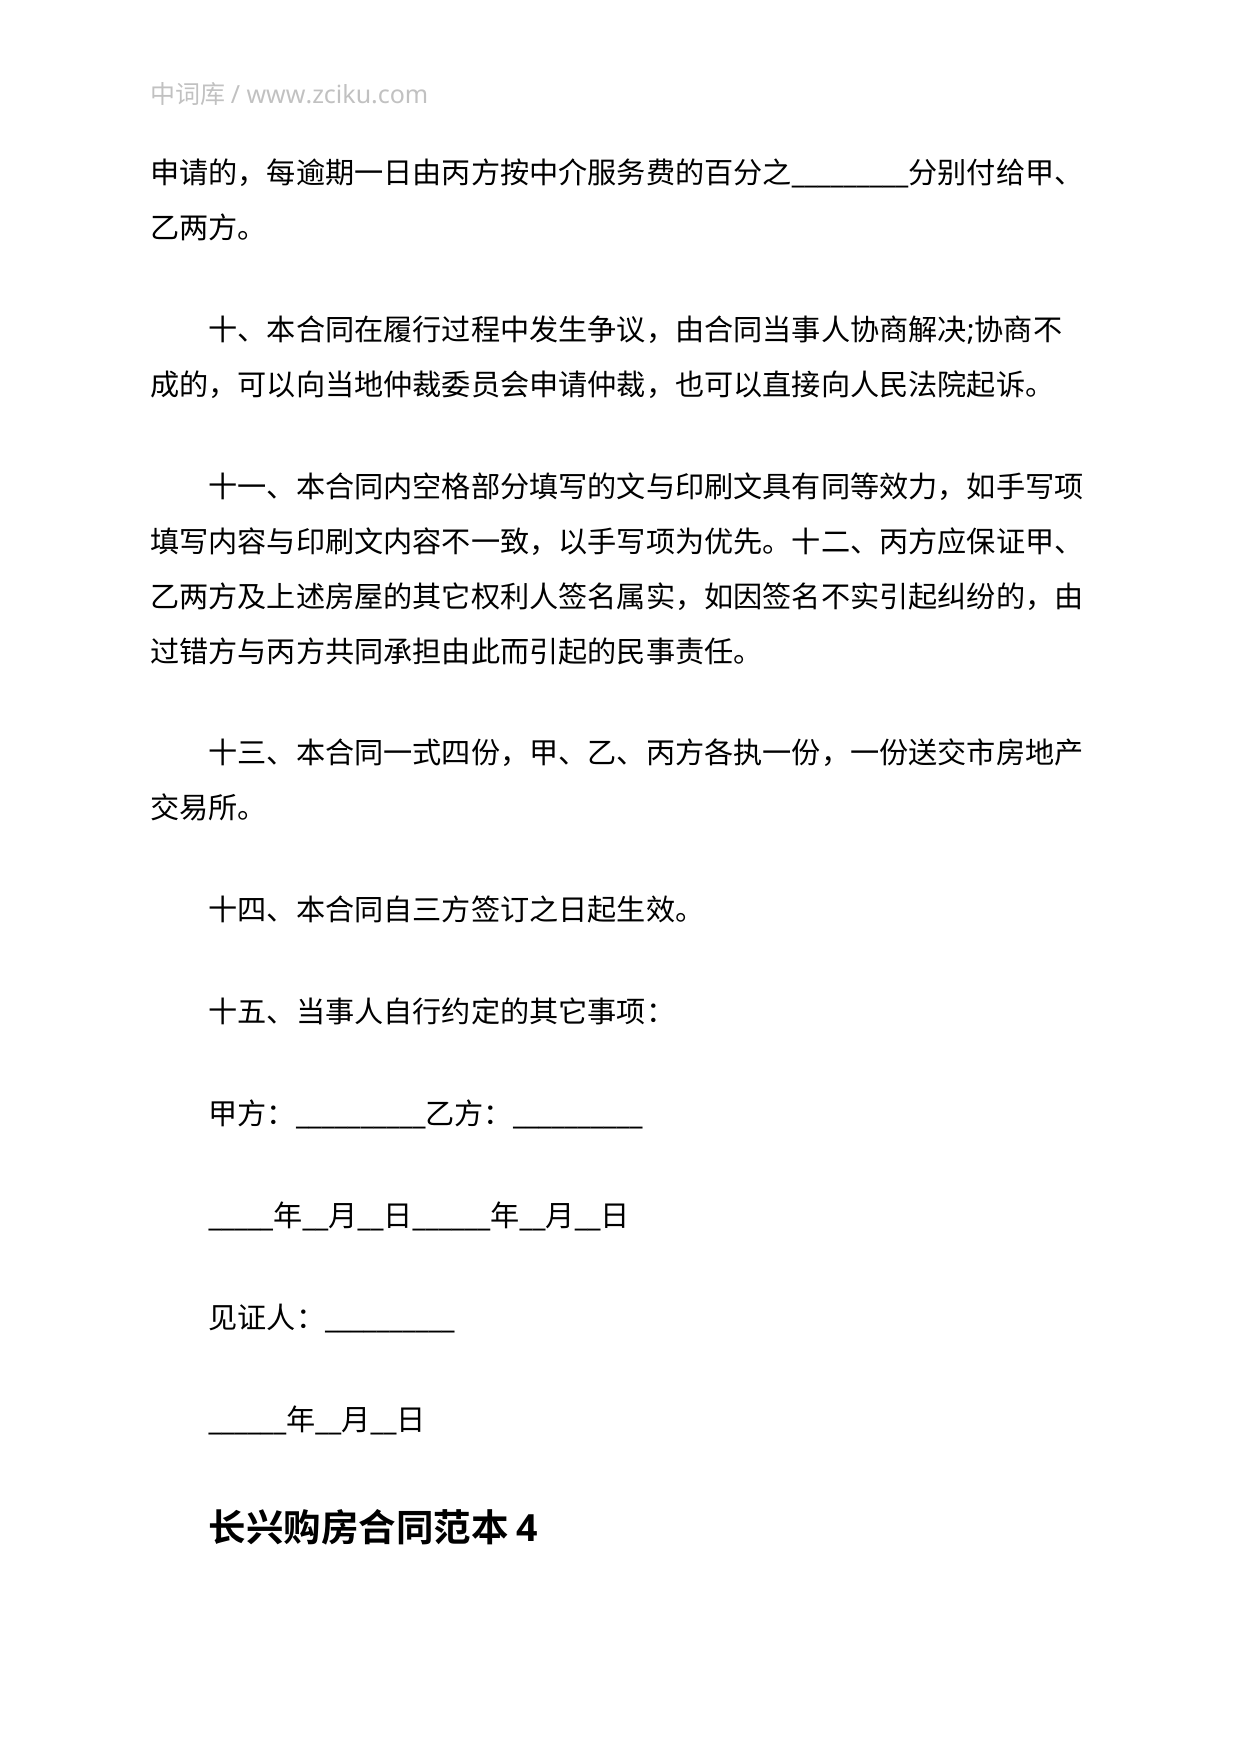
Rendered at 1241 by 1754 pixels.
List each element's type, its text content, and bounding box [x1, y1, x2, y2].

text 长兴购房合同范本4 [150, 1498, 1090, 1553]
text 十一、本合同内空格部分填写的文与印刷文具有同等效力，如手写项填写内容与印刷文内容不一致，以手写项为优先。十二、丙方应保证甲、乙两方及上述房屋的其它权利人签名属实，如因签名不实引起纠纷的，由过错方与丙方共同承担由此而引起的民事责任。 [150, 463, 1090, 671]
text _____年__月__日______年__月__日 [150, 1192, 1090, 1234]
text 十五、当事人自行约定的其它事项： [150, 988, 1090, 1031]
text 见证人：__________ [150, 1294, 1090, 1337]
text 十、本合同在履行过程中发生争议，由合同当事人协商解决;协商不成的，可以向当地仲裁委员会申请仲裁，也可以直接向人民法院起诉。 [150, 307, 1090, 404]
text 甲方：__________乙方：__________ [150, 1090, 1090, 1133]
text ______年__月__日 [150, 1396, 1090, 1438]
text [150, 150, 1090, 247]
text 十三、本合同一式四份，甲、乙、丙方各执一份，一份送交市房地产交易所。 [150, 730, 1090, 827]
text 十四、本合同自三方签订之日起生效。 [150, 887, 1090, 929]
